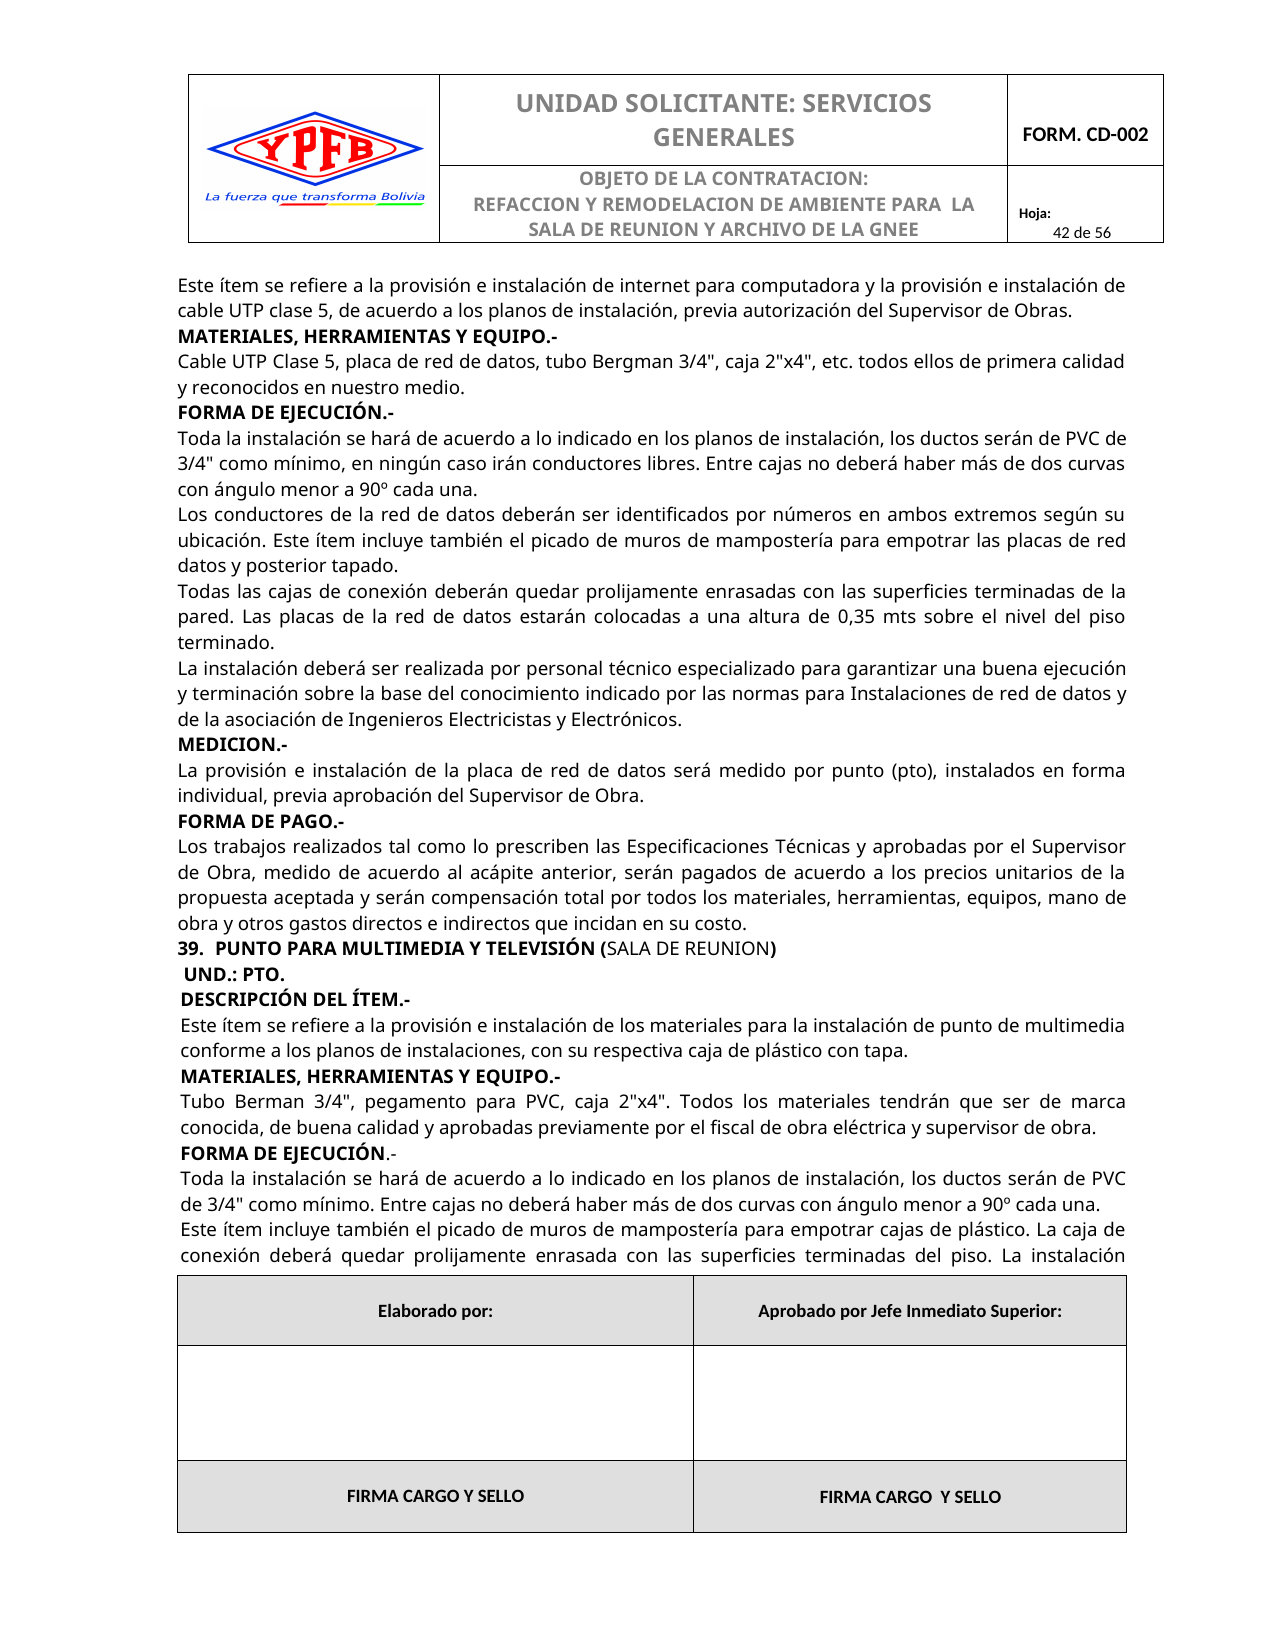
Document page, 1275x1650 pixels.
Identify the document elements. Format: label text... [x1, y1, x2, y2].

text Este ítem se refiere a la provisión e instalación de los materiales para la instalación de punto de multimedia conforme a los planos de instalaciones, con su respectiva caja de plástico con tapa. [180, 1012, 1127, 1063]
text Todas las cajas de conexión deberán quedar prolijamente enrasadas con las superficies terminadas de la pared. Las placas de la red de datos estarán colocadas a una altura de 0,35 mts sobre el nivel del piso terminado. [177, 578, 1127, 655]
list Los trabajos realizados tal como lo prescriben las Especificaciones Técnicas y aprobadas por el Supervisor de Obra, medido de acuerdo al acápite anterior, serán pagados de acuerdo a los precios unitarios de la propuesta aceptada y serán compensación total por todos los materiales, herramientas, equipos, mano de obra y otros gastos directos e indirectos que incidan en su costo. [177, 833, 1127, 936]
text FORMA DE ejecución.- [180, 1140, 1127, 1165]
list Los conductores de la red de datos deberán ser identificados por números en ambos extremos según su ubicación. Este ítem incluye también el picado de muros de mampostería para empotrar las placas de red datos y posterior tapado. [177, 502, 1127, 578]
list Materiales, HERRAMIENTAS Y EQUIPO.- [177, 323, 1127, 349]
list Forma de Pago.- [177, 808, 1127, 833]
text Toda la instalación se hará de acuerdo a lo indicado en los planos de instalación, los ductos serán de PVC de 3/4" como mínimo. Entre cajas no deberá haber más de dos curvas con ángulo menor a 90º cada una. [180, 1165, 1127, 1216]
list Este ítem se refiere a la provisión e instalación de internet para computadora y la provisión e instalación de cable UTP clase 5, de acuerdo a los planos de instalación, previa autorización del Supervisor de Obras. [177, 272, 1127, 323]
text Descripción del ítem.- [180, 987, 1127, 1012]
list PUNTO PARA MULTIMEDIA Y TELEVISIÓN (SALA DE REUNION) [177, 936, 1127, 961]
text Materiales, HERRAMIENTAS Y EQUIPO.- [180, 1063, 1127, 1089]
list UND.: PTO. [183, 961, 1127, 987]
list FORMA DE ejecución.- [177, 400, 1127, 425]
text Tubo Berman 3/4", pegamento para PVC, caja 2"x4". Todos los materiales tendrán que ser de marca conocida, de buena calidad y aprobadas previamente por el fiscal de obra eléctrica y supervisor de obra. [180, 1089, 1127, 1140]
picture [201, 106, 427, 211]
list La provisión e instalación de la placa de red de datos será medido por punto (pto), instalados en forma individual, previa aprobación del Supervisor de Obra. [177, 757, 1127, 808]
list MEDICION.- [177, 731, 1127, 757]
list Cable UTP Clase 5, placa de red de datos, tubo Bergman 3/4", caja 2"x4", etc. todos ellos de primera calidad y reconocidos en nuestro medio. [177, 349, 1127, 400]
list La instalación deberá ser realizada por personal técnico especializado para garantizar una buena ejecución y terminación sobre la base del conocimiento indicado por las normas para Instalaciones de red de datos y de la asociación de Ingenieros Electricistas y Electrónicos. [177, 655, 1127, 731]
list Toda la instalación se hará de acuerdo a lo indicado en los planos de instalación, los ductos serán de PVC de 3/4" como mínimo, en ningún caso irán conductores libres. Entre cajas no deberá haber más de dos curvas con ángulo menor a 90º cada una. [177, 425, 1127, 502]
